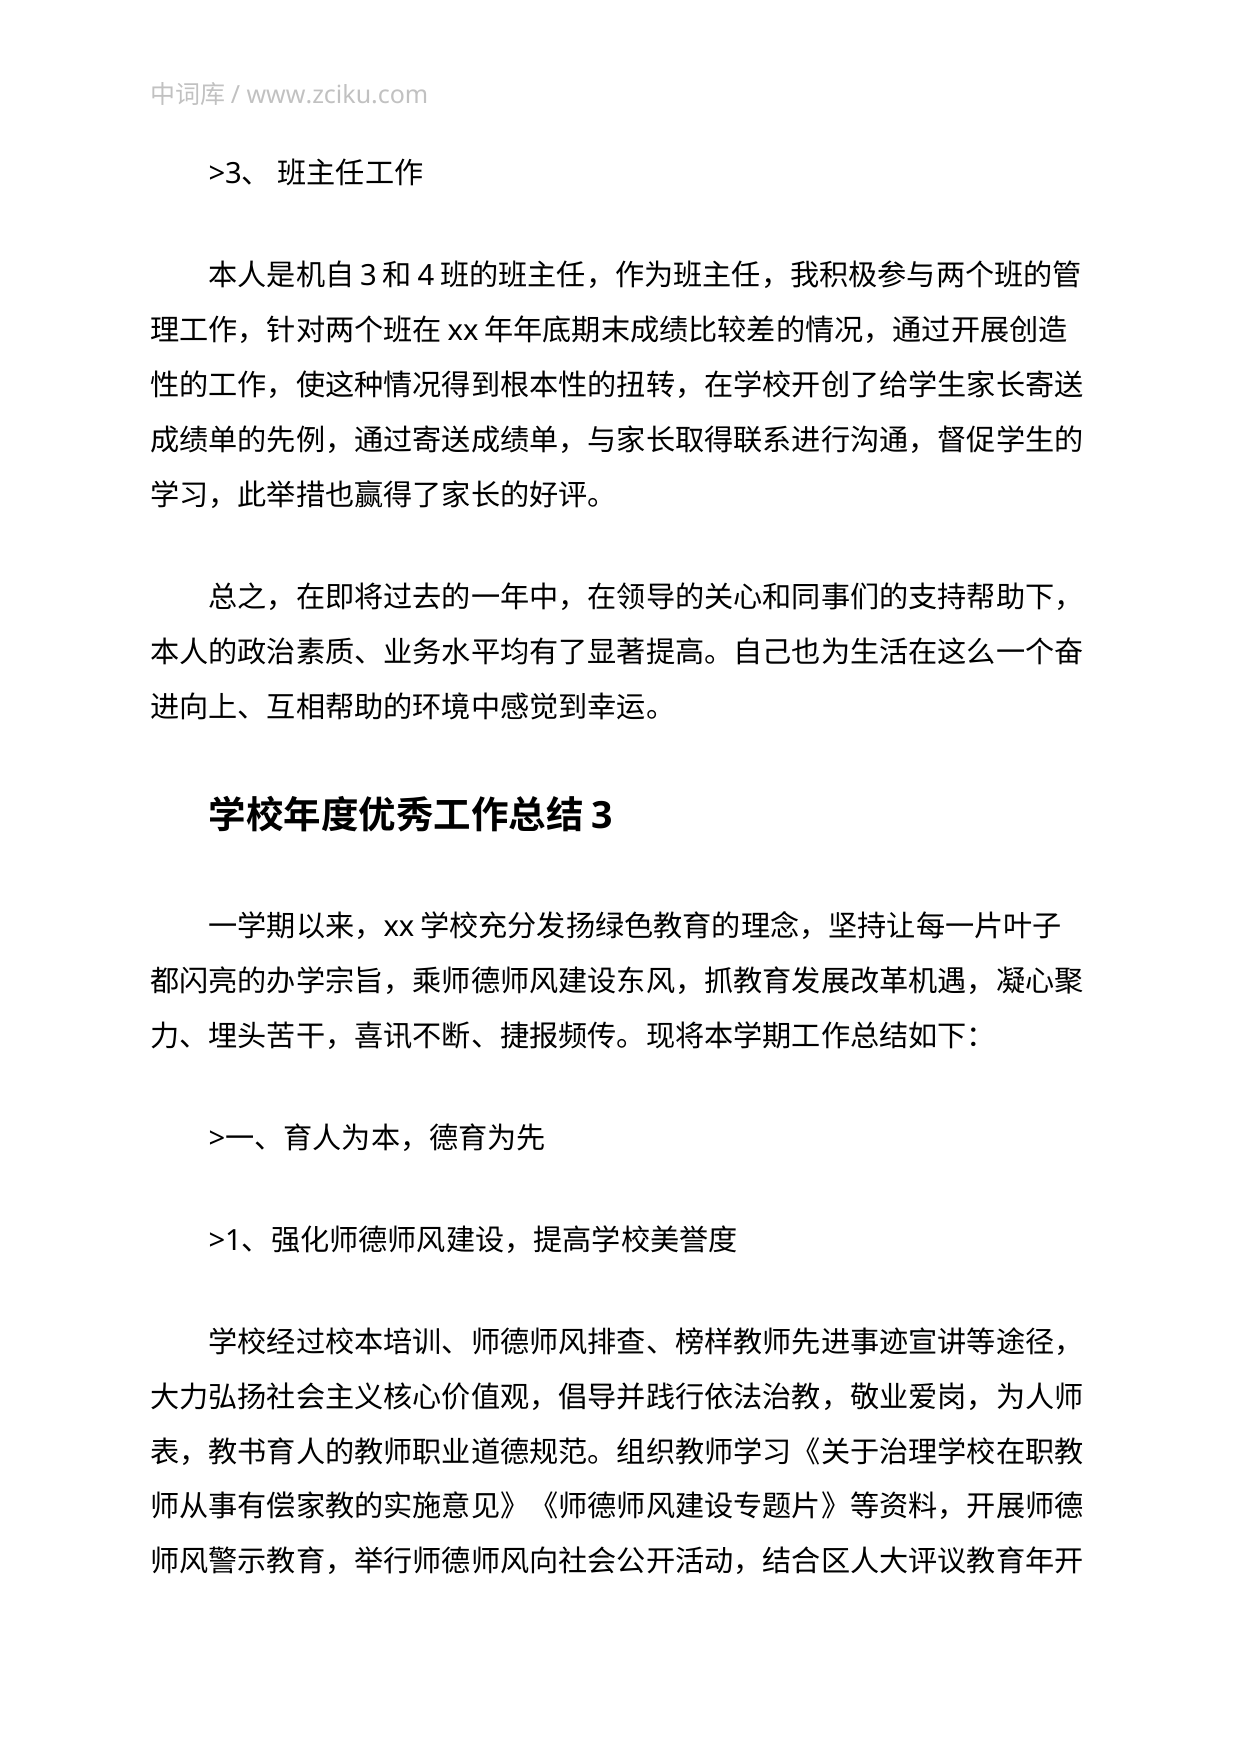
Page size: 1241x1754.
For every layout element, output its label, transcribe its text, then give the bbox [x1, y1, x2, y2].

text 总之，在即将过去的一年中，在领导的关心和同事们的支持帮助下，本人的政治素质、业务水平均有了显著提高。自己也为生活在这么一个奋进向上、互相帮助的环境中感觉到幸运。 [150, 573, 1090, 726]
text >3、 班主任工作 [150, 150, 1090, 192]
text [150, 1318, 1090, 1580]
text >1、强化师德师风建设，提高学校美誉度 [150, 1216, 1090, 1259]
text 一学期以来，xx学校充分发扬绿色教育的理念，坚持让每一片叶子都闪亮的办学宗旨，乘师德师风建设东风，抓教育发展改革机遇，凝心聚力、埋头苦干，喜讯不断、捷报频传。现将本学期工作总结如下： [150, 903, 1090, 1055]
text 学校年度优秀工作总结3 [150, 785, 1090, 839]
text >一、育人为本，德育为先 [150, 1114, 1090, 1157]
text 本人是机自3和4班的班主任，作为班主任，我积极参与两个班的管理工作，针对两个班在xx年年底期末成绩比较差的情况，通过开展创造性的工作，使这种情况得到根本性的扭转，在学校开创了给学生家长寄送成绩单的先例，通过寄送成绩单，与家长取得联系进行沟通，督促学生的学习，此举措也赢得了家长的好评。 [150, 252, 1090, 514]
